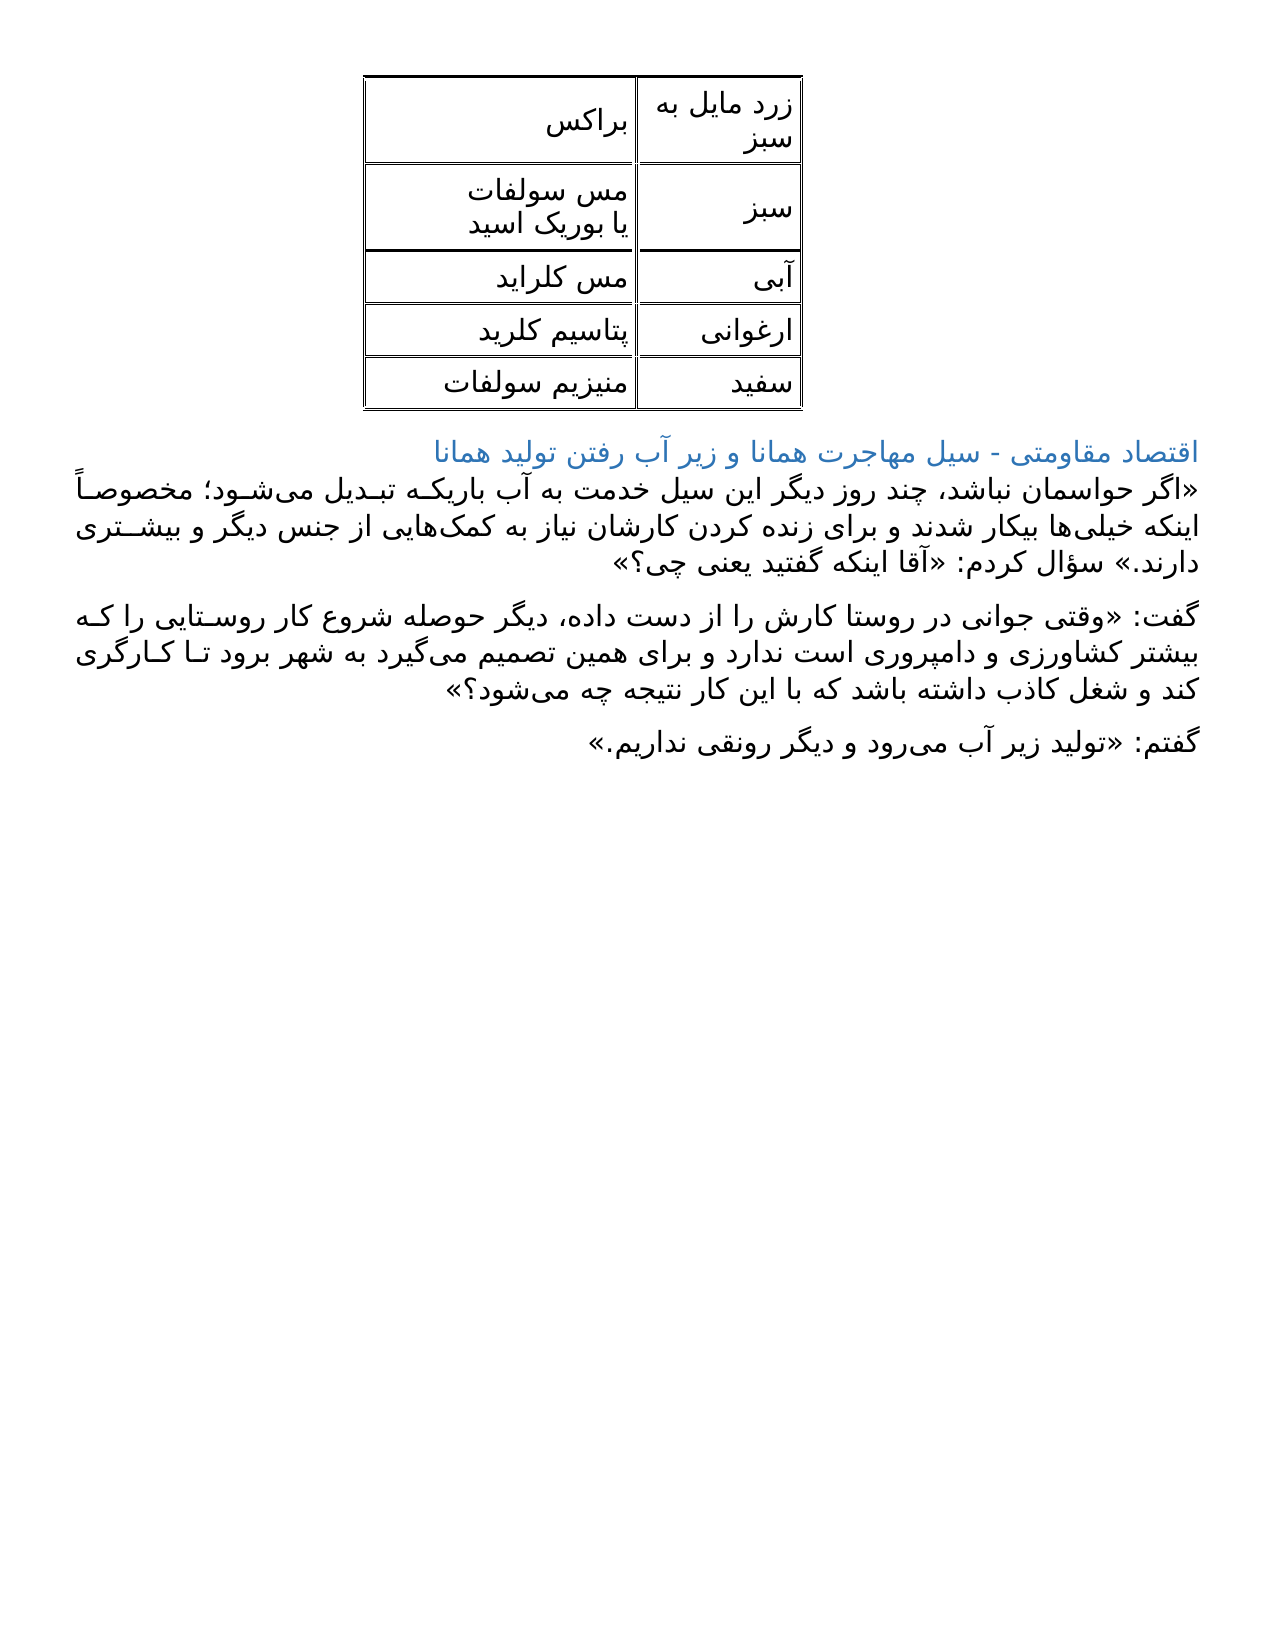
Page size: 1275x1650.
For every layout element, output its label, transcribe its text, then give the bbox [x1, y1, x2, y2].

table_cell آبی [638, 249, 800, 302]
table_cell مس سولفات یا بوریک اسید [364, 162, 636, 249]
text گفتم: «تولید زیر آب می‌رود و دیگر رونقی نداریم.» [75, 726, 1200, 759]
table_cell براکس [364, 77, 635, 162]
text «اگر حواسمان نباشد، چند روز دیگر این سیل خدمت به آب باریکه تبدیل می‌شود؛ مخصوصاً اینکه خیلی‌ها بیکار شدند و برای زنده کردن کارشان نیاز به کمک‌هایی از جنس دیگر و بیشتری دارند.» سؤال کردم: «آقا اینکه گفتید یعنی چی؟» [75, 472, 1200, 579]
table_cell پتاسیم کلرید [364, 302, 636, 354]
text گفت: «وقتی جوانی در روستا کارش را از دست داده، دیگر حوصله شروع کار روستایی را که بیشتر کشاورزی و دامپروری است ندارد و برای همین تصمیم می‌گیرد به شهر برود تا کارگری کند و شغل کاذب داشته باشد که با این کار نتیجه چه می‌شود؟» [75, 599, 1200, 706]
table_cell سفید [638, 355, 801, 407]
table_cell منیزیم سولفات [364, 355, 635, 407]
table_cell سبز [636, 162, 801, 249]
table_cell ارغوانی [636, 302, 801, 354]
table_cell مس کلراید [366, 249, 635, 302]
subtitle اقتصاد مقاومتی - سیل مهاجرت همانا و زیر آب رفتن تولید همانا [75, 436, 1200, 469]
table_cell زرد مایل به سبز [638, 78, 801, 162]
